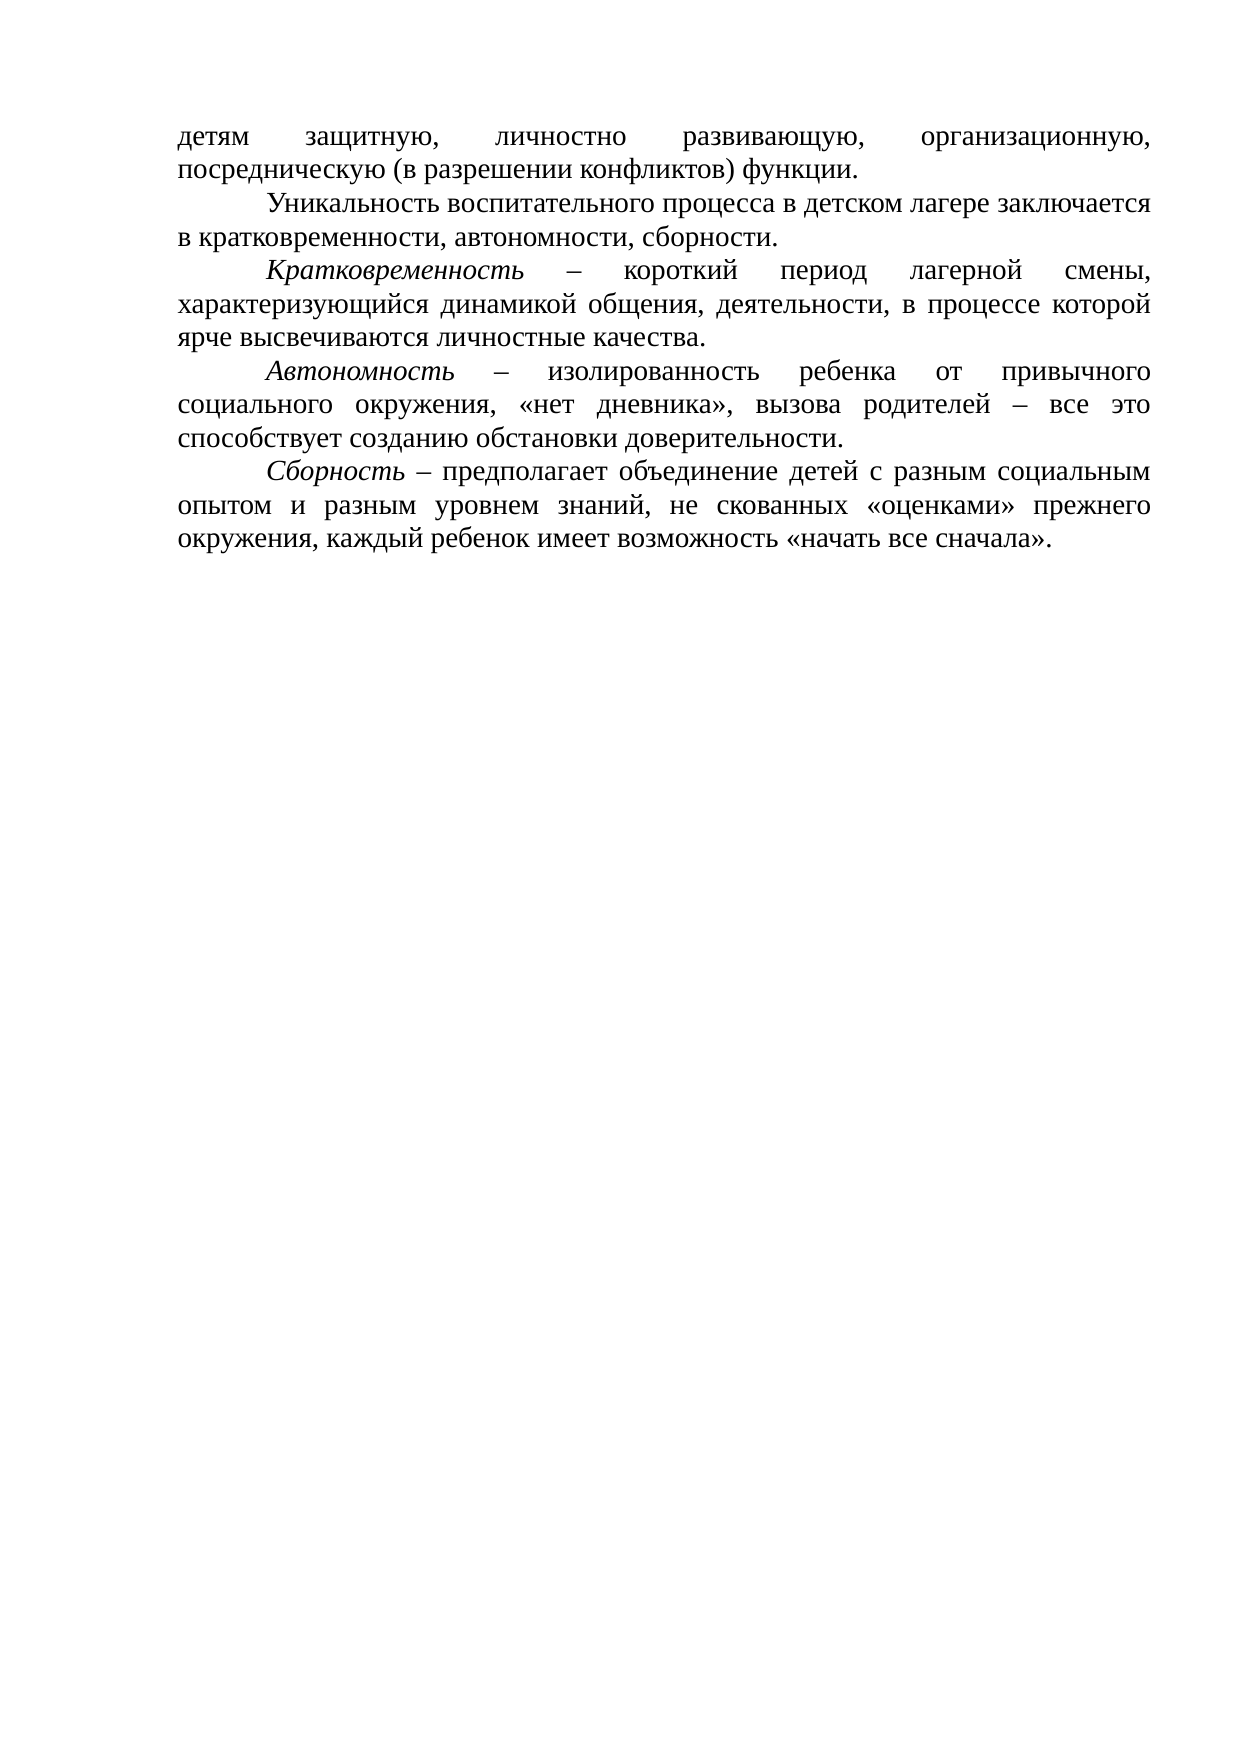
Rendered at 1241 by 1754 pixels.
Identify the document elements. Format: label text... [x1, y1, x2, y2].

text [177, 118, 1152, 185]
text Уникальность воспитательного процесса в детском лагере заключается в кратковременности, автономности, сборности. [177, 185, 1152, 252]
text Кратковременность – короткий период лагерной смены, характеризующийся динамикой общения, деятельности, в процессе которой ярче высвечиваются личностные качества. [177, 252, 1152, 353]
text Автономность – изолированность ребенка от привычного социального окружения, «нет дневника», вызова родителей – все это способствует созданию обстановки доверительности. [177, 353, 1152, 453]
text Сборность – предполагает объединение детей с разным социальным опытом и разным уровнем знаний, не скованных «оценками» прежнего окружения, каждый ребенок имеет возможность «начать все сначала». [177, 453, 1152, 554]
